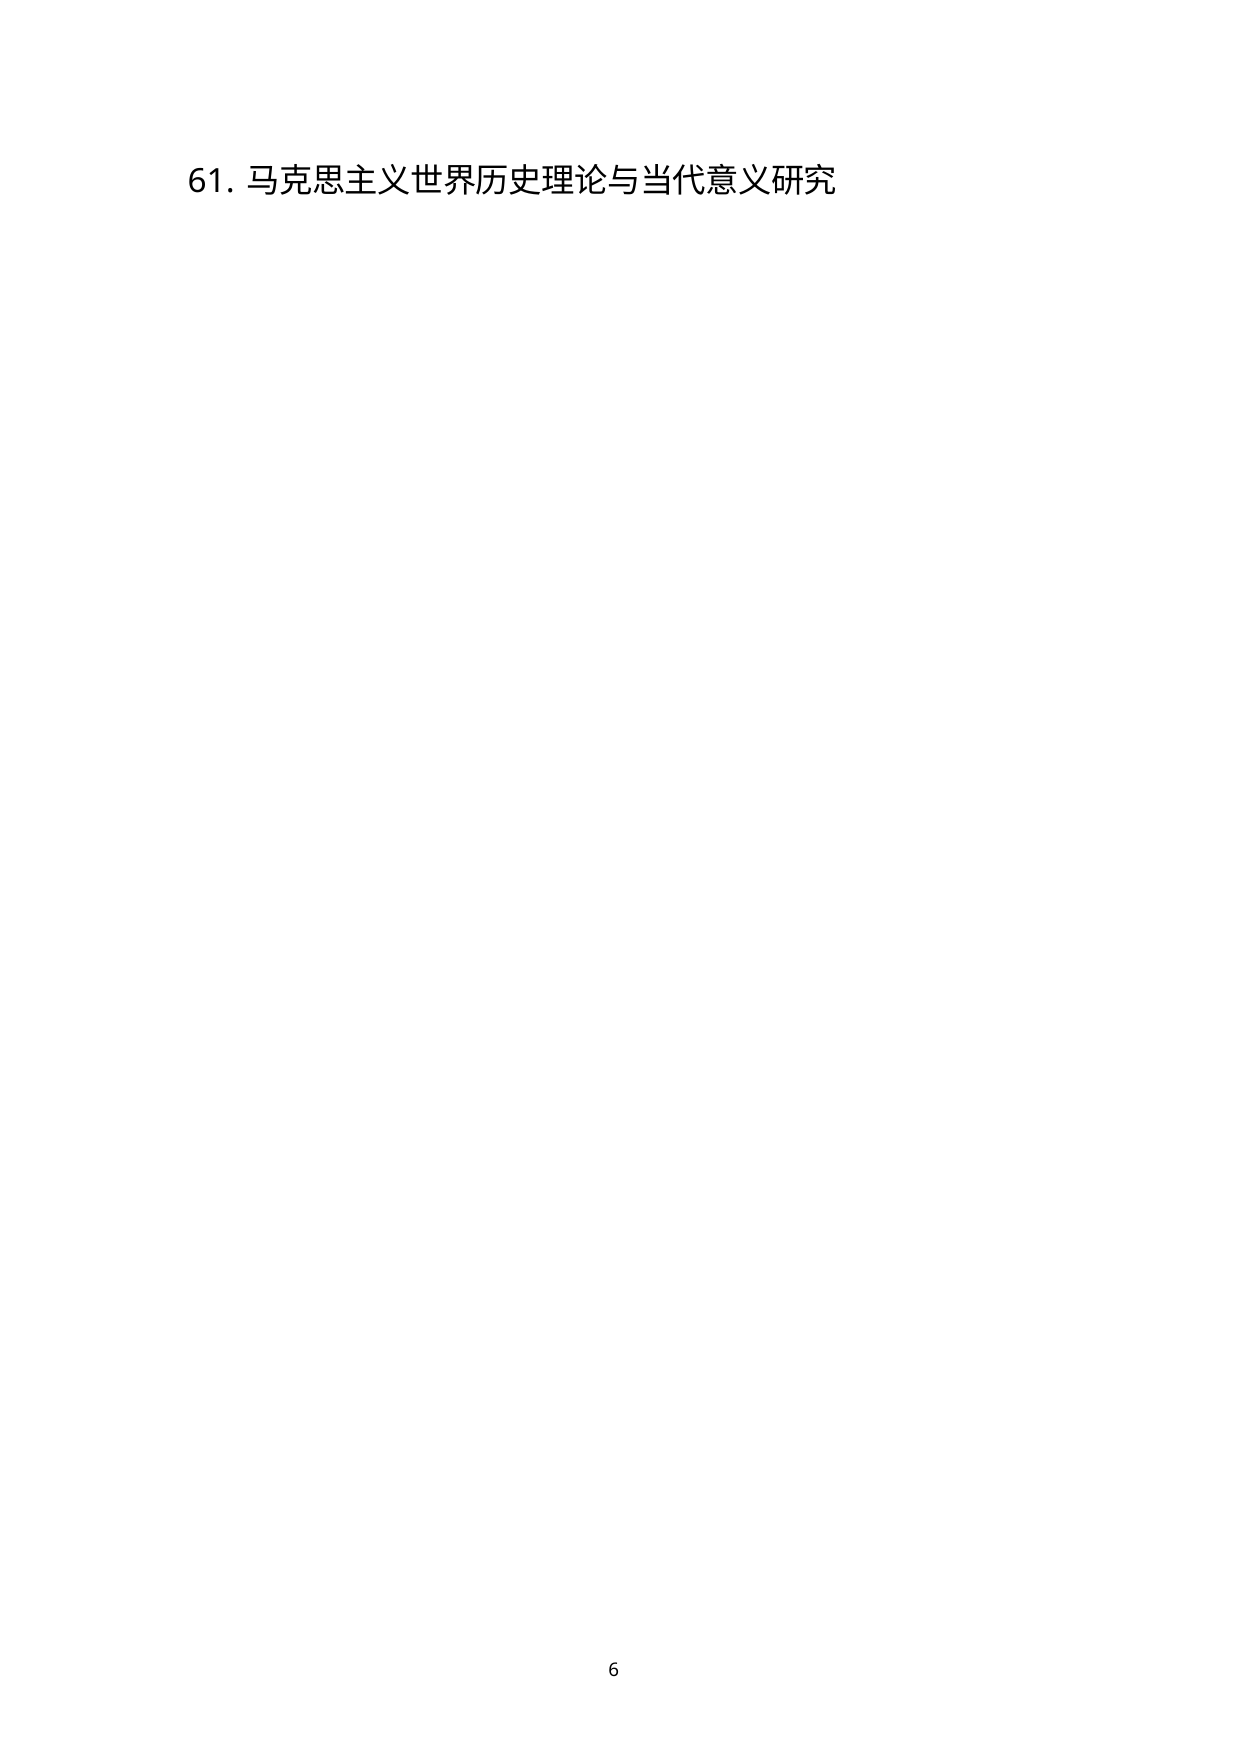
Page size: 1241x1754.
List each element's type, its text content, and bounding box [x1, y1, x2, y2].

list 马克思主义世界历史理论与当代意义研究 [187, 154, 1065, 203]
